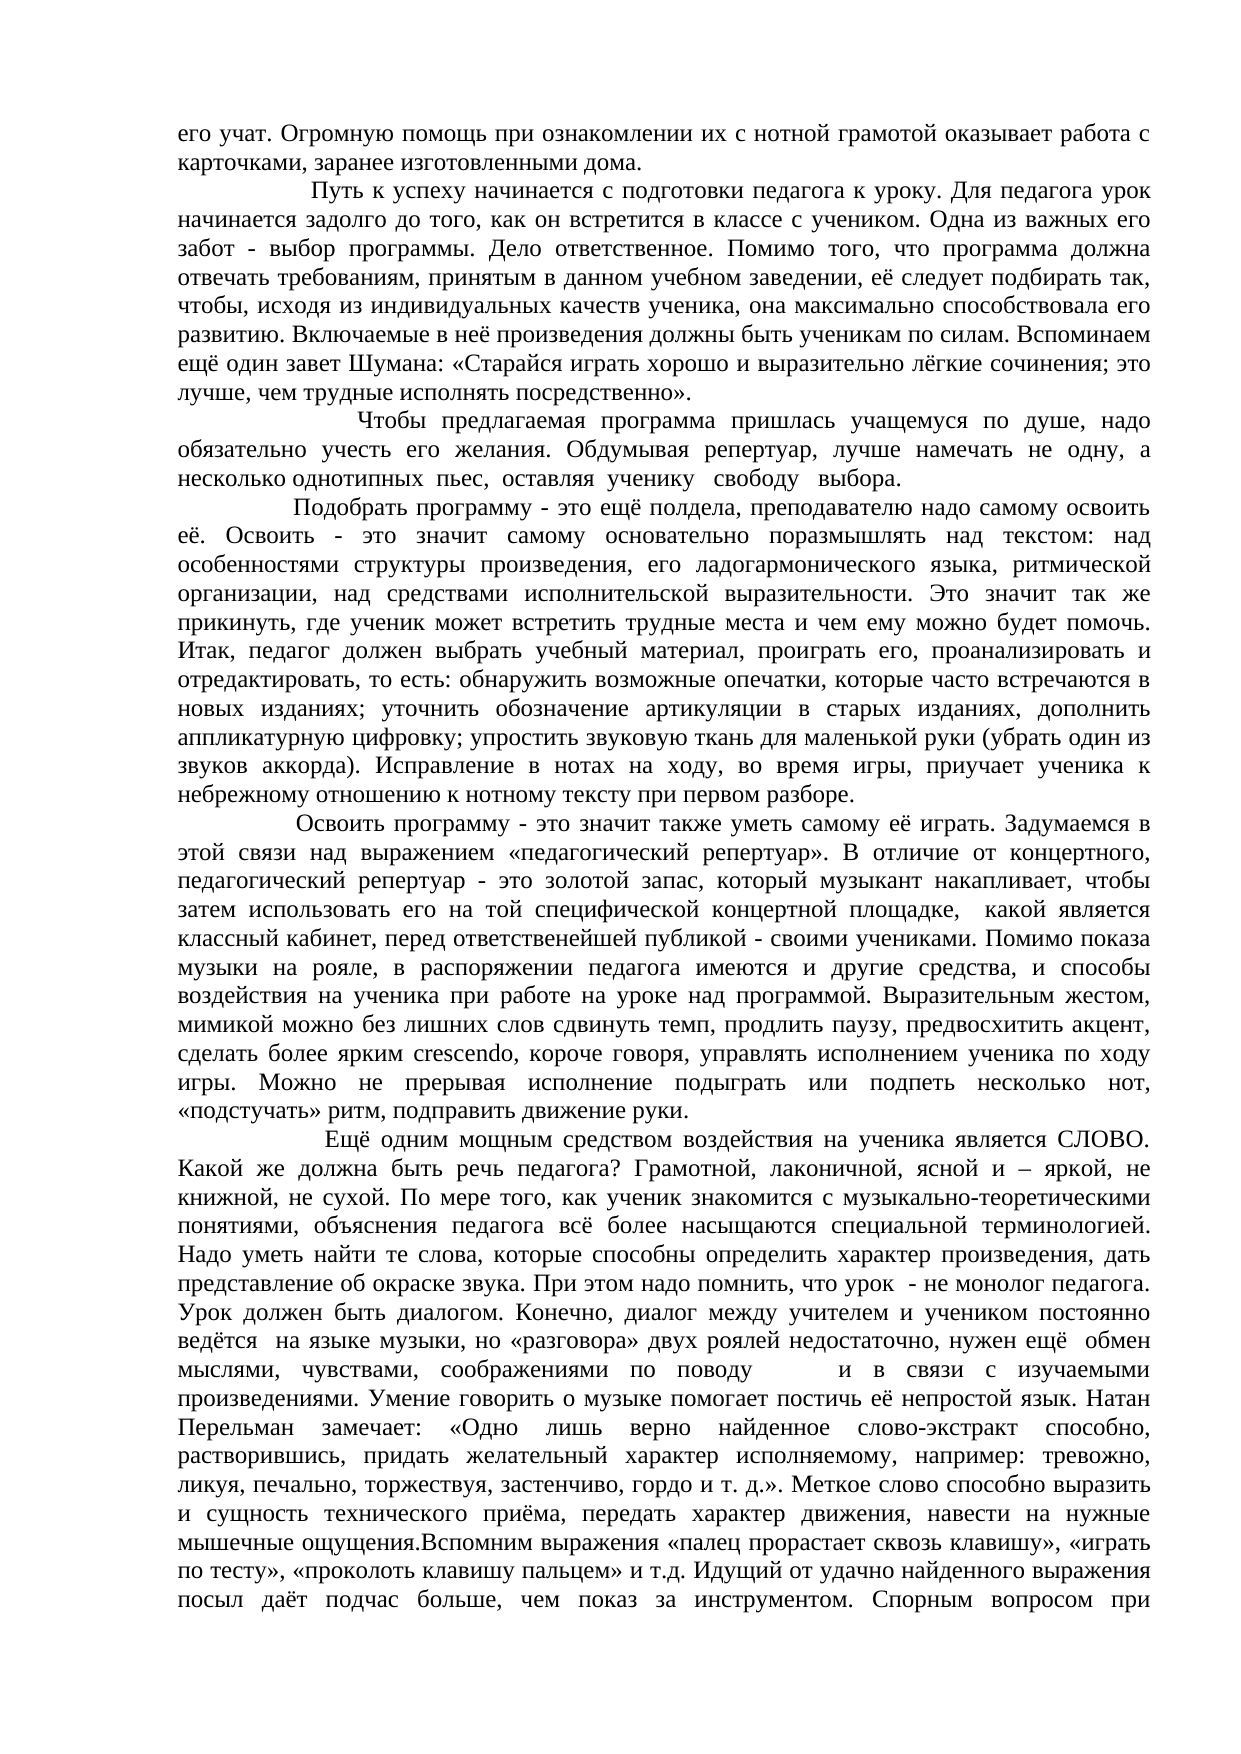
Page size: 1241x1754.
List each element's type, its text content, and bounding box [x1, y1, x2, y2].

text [177, 118, 1152, 176]
text Путь к успеху начинается с подготовки педагога к уроку. Для педагога урок начинается задолго до того, как он встретится в классе с учеником. Одна из важных его забот - выбор программы. Дело ответственное. Помимо того, что программа должна отвечать требованиям, принятым в данном учебном заведении, её следует подбирать так, чтобы, исходя из индивидуальных качеств ученика, она максимально способствовала его развитию. Включаемые в неё произведения должны быть ученикам по силам. Вспоминаем ещё один завет Шумана: «Старайся играть хорошо и выразительно лёгкие сочинения; это лучше, чем трудные исполнять посредственно». [177, 176, 1152, 406]
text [177, 1124, 1152, 1613]
text Освоить программу - это значит также уметь самому её играть. Задумаемся в этой связи над выражением «педагогический репертуар». В отличие от концертного, педагогический репертуар - это золотой запас, который музыкант накапливает, чтобы затем использовать его на той специфической концертной площадке, какой является классный кабинет, перед ответственейшей публикой - своими учениками. Помимо показа музыки на рояле, в распоряжении педагога имеются и другие средства, и способы воздействия на ученика при работе на уроке над программой. Выразительным жестом, мимикой можно без лишних слов сдвинуть темп, продлить паузу, предвосхитить акцент, сделать более ярким crescendo, короче говоря, управлять исполнением ученика по ходу игры. Можно не прерывая исполнение подыграть или подпеть несколько нот, «подстучать» ритм, подправить движение руки. [177, 808, 1152, 1124]
text Чтобы предлагаемая программа пришлась учащемуся по душе, надо обязательно учесть его желания. Обдумывая репертуар, лучше намечать не одну, а несколько однотипных пьес, оставляя ученику свободу выбора. [177, 406, 1152, 492]
text Подобрать программу - это ещё полдела, преподавателю надо самому освоить её. Освоить - это значит самому основательно поразмышлять над текстом: над особенностями структуры произведения, его ладогармонического языка, ритмической организации, над средствами исполнительской выразительности. Это значит так же прикинуть, где ученик может встретить трудные места и чем ему можно будет помочь. Итак, педагог должен выбрать учебный материал, проиграть его, проанализировать и отредактировать, то есть: обнаружить возможные опечатки, которые часто встречаются в новых изданиях; уточнить обозначение артикуляции в старых изданиях, дополнить аппликатурную цифровку; упростить звуковую ткань для маленькой руки (убрать один из звуков аккорда). Исправление в нотах на ходу, во время игры, приучает ученика к небрежному отношению к нотному тексту при первом разборе. [177, 492, 1152, 808]
